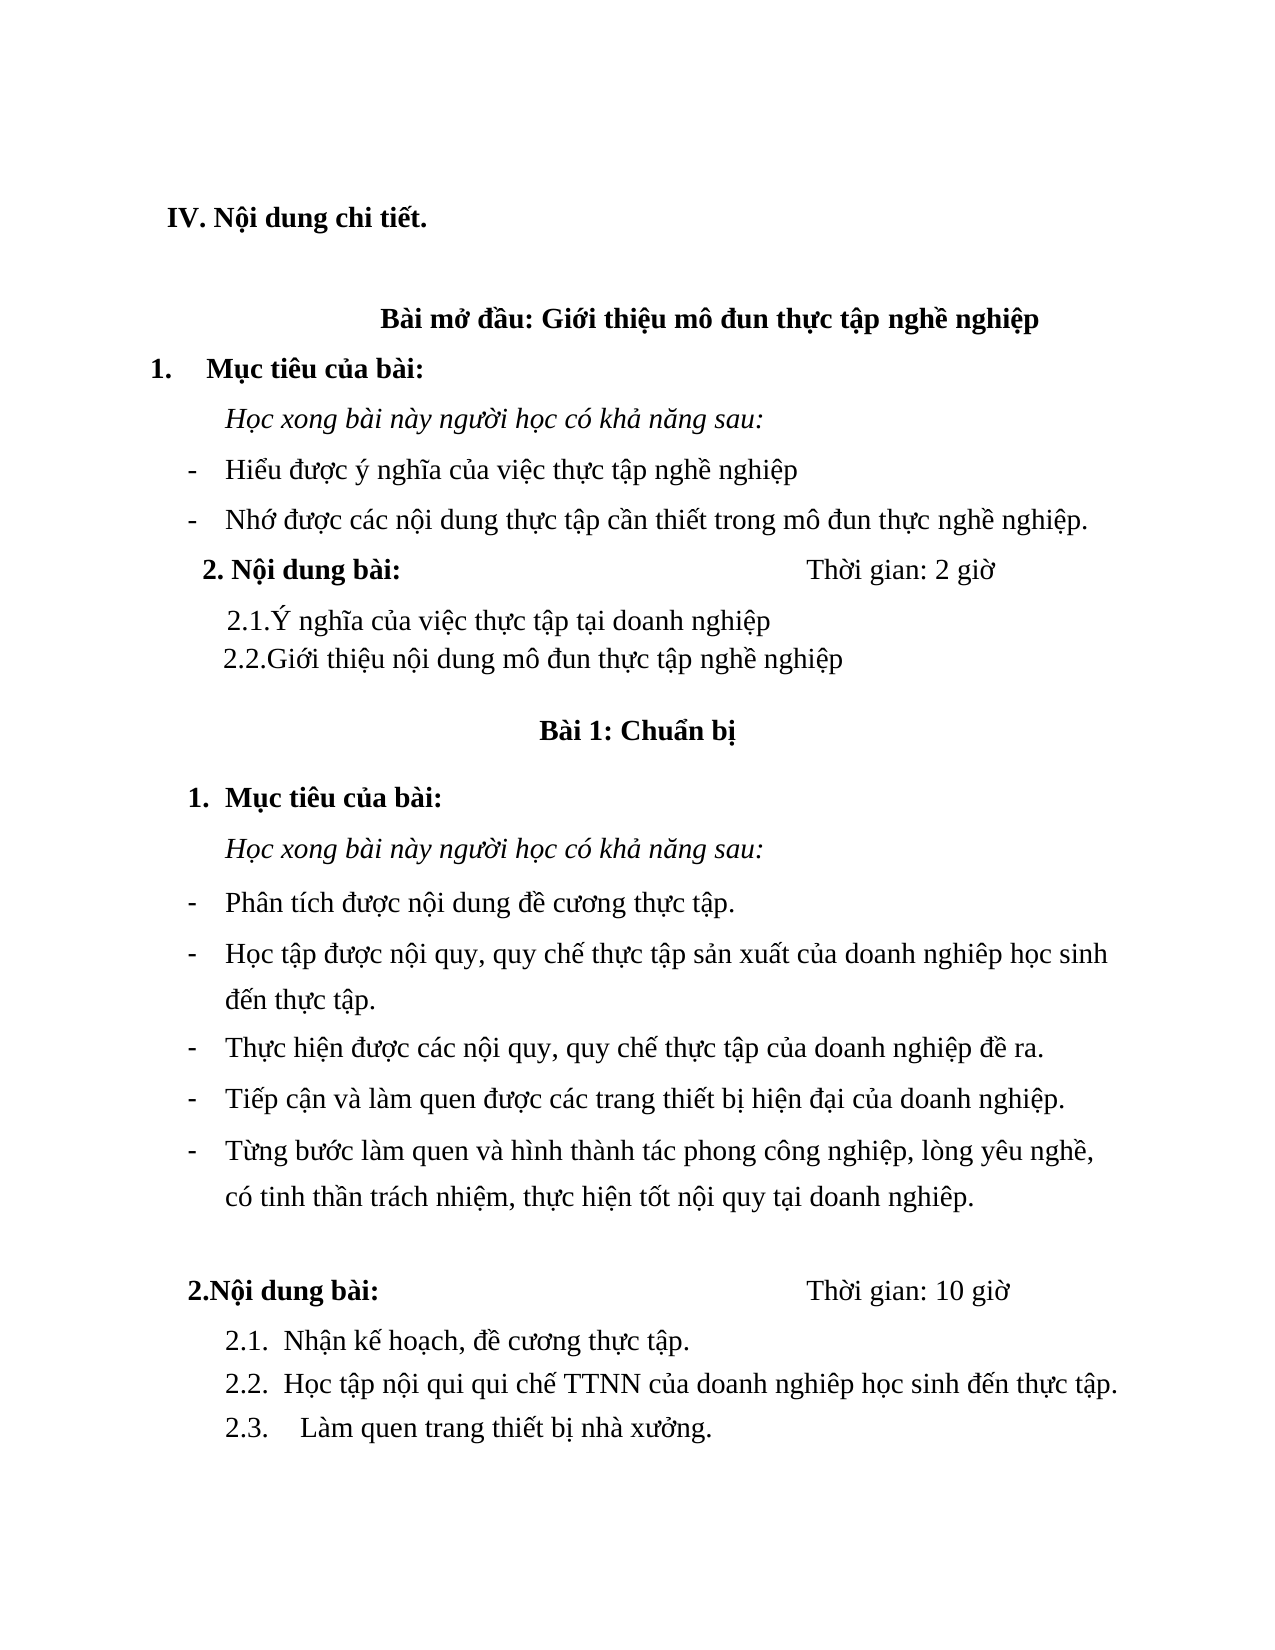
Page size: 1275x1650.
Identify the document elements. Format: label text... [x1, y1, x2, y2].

text 2.2. Học tập nội qui qui chế TTNN của doanh nghiêp học sinh đến thực tập. [214, 1366, 1125, 1400]
text Bài 1: Chuẩn bị [150, 713, 1125, 747]
list Hiểu được ý nghĩa của việc thực tập nghề nghiệp [187, 452, 1125, 485]
list Nhớ được các nội dung thực tập cần thiết trong mô đun thực nghề nghiệp. [187, 502, 1125, 536]
list Thực hiện được các nội quy, quy chế thực tập của doanh nghiệp đề ra. [187, 1026, 1125, 1066]
list Mục tiêu của bài: [187, 781, 1125, 814]
text 2.2.Giới thiệu nội dung mô đun thực tập nghề nghiệp [150, 641, 1125, 675]
list Từng bước làm quen và hình thành tác phong công nghiệp, lòng yêu nghề, có tinh thần trách nhiệm, thực hiện tốt nội quy tại doanh nghiêp. [187, 1129, 1125, 1212]
list Tiếp cận và làm quen được các trang thiết bị hiện đại của doanh nghiệp. [187, 1077, 1125, 1117]
list Phân tích được nội dung đề cương thực tập. [187, 881, 1125, 921]
text 2. Nội dung bài: Thời gian: 2 giờ [187, 552, 1125, 586]
list Làm quen trang thiết bị nhà xưởng. [225, 1410, 1125, 1443]
text Học xong bài này người học có khả năng sau: [150, 831, 1125, 864]
text IV. Nội dung chi tiết. [159, 200, 1125, 234]
text 2.1. Nhận kế hoạch, đề cương thực tập. [214, 1323, 1125, 1356]
text 2.1.Ý nghĩa của việc thực tập tại doanh nghiệp [227, 603, 1125, 636]
list Mục tiêu của bài: [150, 351, 1125, 385]
list Học tập được nội quy, quy chế thực tập sản xuất của doanh nghiêp học sinh đến thực tập. [187, 933, 1125, 1016]
text Bài mở đầu: Giới thiệu mô đun thực tập nghề nghiệp [300, 301, 1125, 334]
text Học xong bài này người học có khả năng sau: [150, 402, 1125, 435]
text 2.Nội dung bài: Thời gian: 10 giờ [187, 1273, 1125, 1306]
